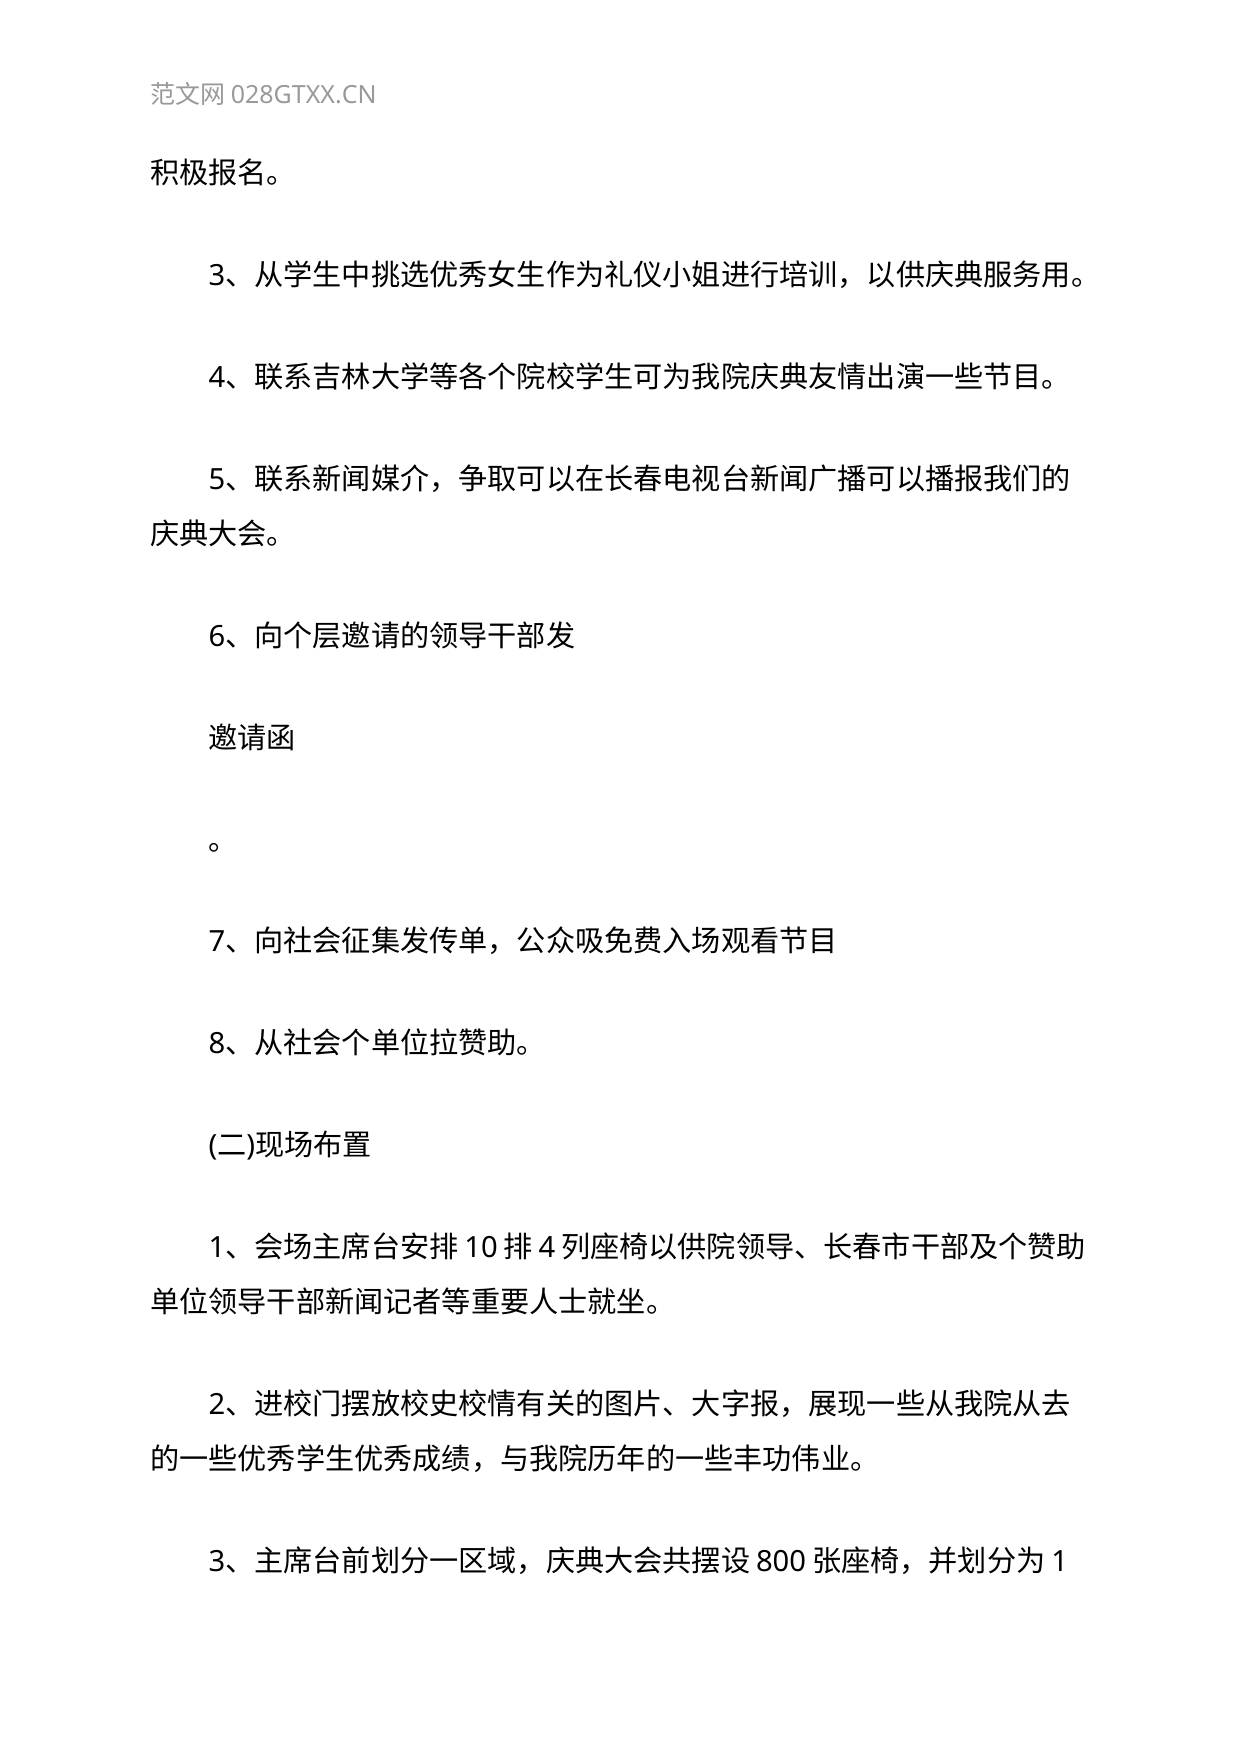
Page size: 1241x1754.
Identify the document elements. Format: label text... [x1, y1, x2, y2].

text 1、会场主席台安排10排4列座椅以供院领导、长春市干部及个赞助单位领导干部新闻记者等重要人士就坐。 [150, 1224, 1090, 1321]
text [150, 150, 1090, 192]
text 3、从学生中挑选优秀女生作为礼仪小姐进行培训，以供庆典服务用。 [150, 252, 1090, 294]
text 邀请函 [150, 714, 1090, 757]
text 8、从社会个单位拉赞助。 [150, 1020, 1090, 1062]
text 2、进校门摆放校史校情有关的图片、大字报，展现一些从我院从去的一些优秀学生优秀成绩，与我院历年的一些丰功伟业。 [150, 1381, 1090, 1478]
text 。 [150, 816, 1090, 858]
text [150, 1537, 1090, 1580]
text (二)现场布置 [150, 1122, 1090, 1164]
text 4、联系吉林大学等各个院校学生可为我院庆典友情出演一些节目。 [150, 354, 1090, 396]
text 5、联系新闻媒介，争取可以在长春电视台新闻广播可以播报我们的庆典大会。 [150, 456, 1090, 553]
text 6、向个层邀请的领导干部发 [150, 612, 1090, 655]
text 7、向社会征集发传单，公众吸免费入场观看节目 [150, 918, 1090, 960]
